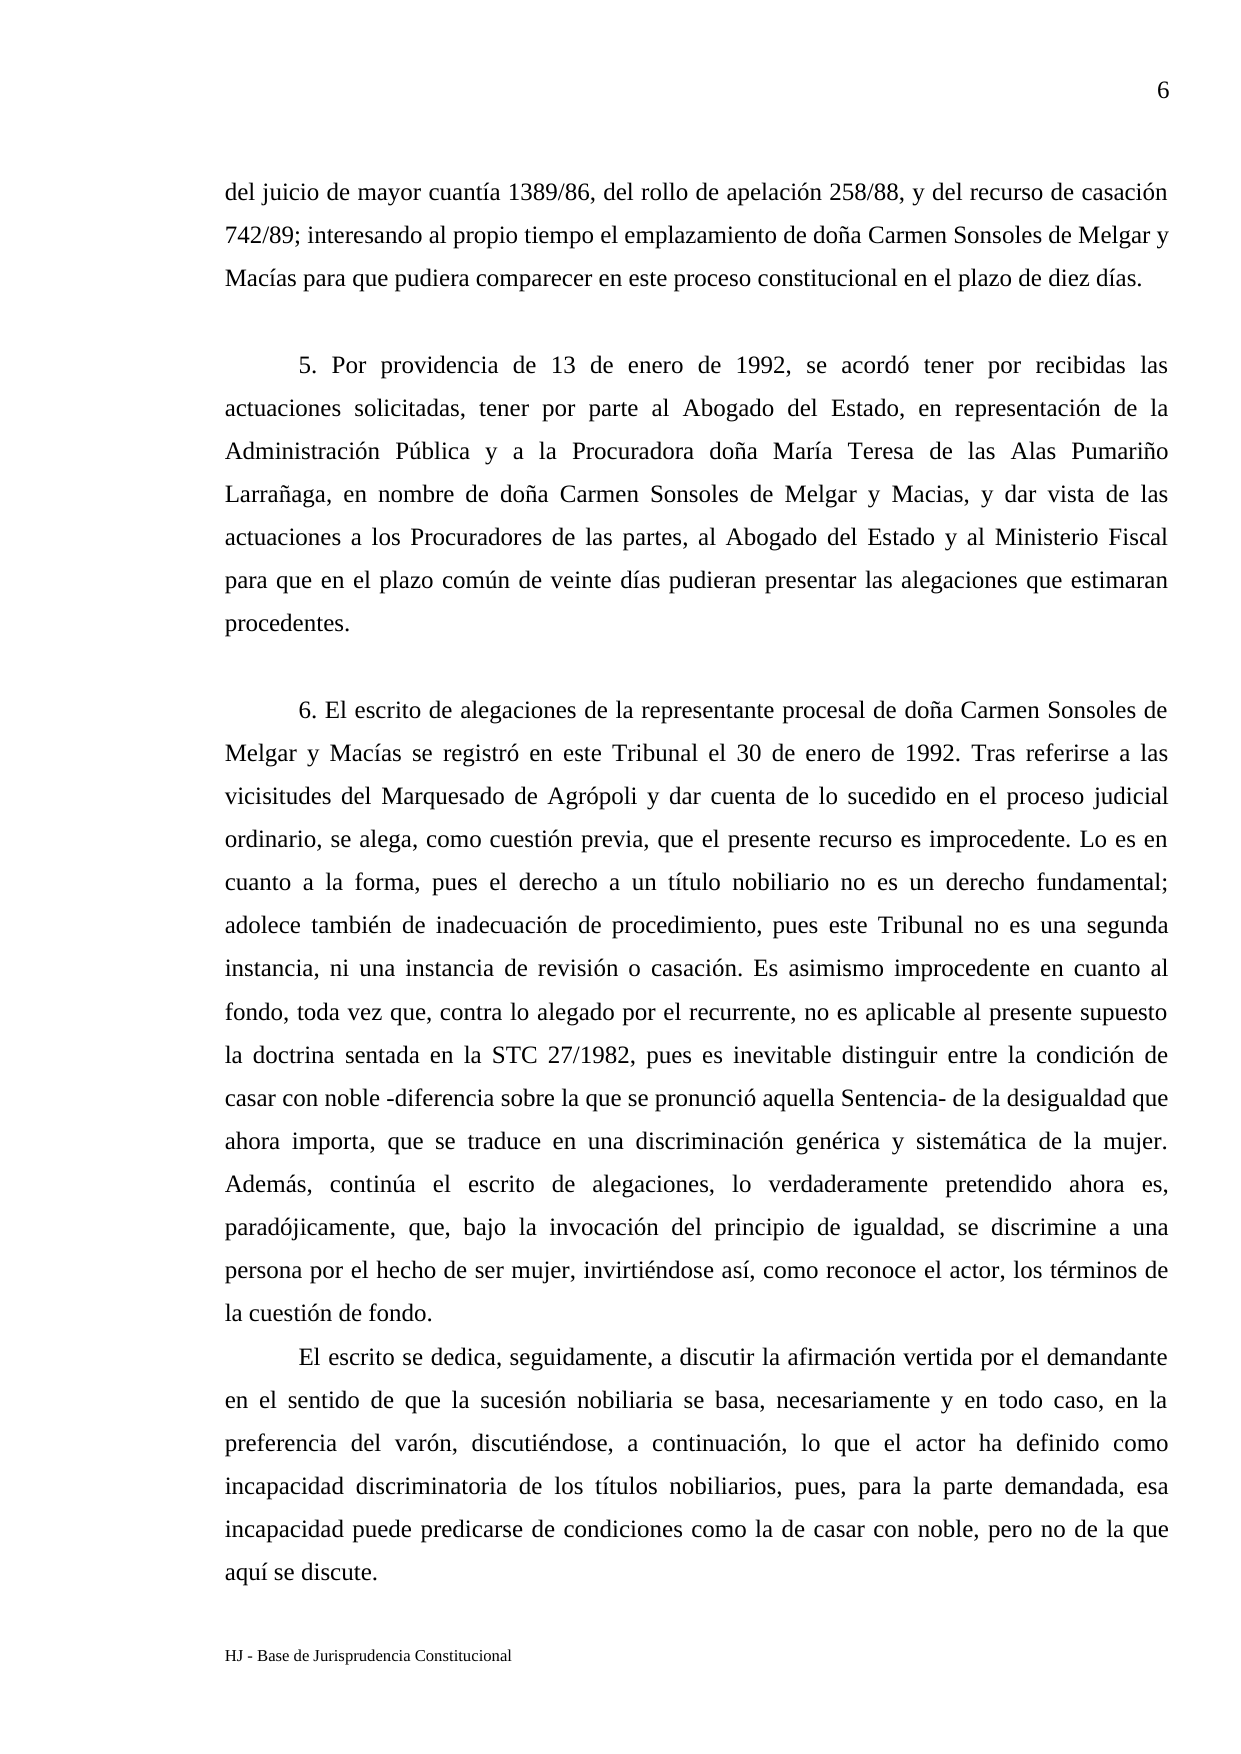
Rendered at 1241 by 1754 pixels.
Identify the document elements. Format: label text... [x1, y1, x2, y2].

text 5. Por providencia de 13 de enero de 1992, se acordó tener por recibidas las actuaciones solicitadas, tener por parte al Abogado del Estado, en representación de la Administración Pública y a la Procuradora doña María Teresa de las Alas Pumariño Larrañaga, en nombre de doña Carmen Sonsoles de Melgar y Macias, y dar vista de las actuaciones a los Procuradores de las partes, al Abogado del Estado y al Ministerio Fiscal para que en el plazo común de veinte días pudieran presentar las alegaciones que estimaran procedentes. [224, 350, 1169, 637]
text El escrito se dedica, seguidamente, a discutir la afirmación vertida por el demandante en el sentido de que la sucesión nobiliaria se basa, necesariamente y en todo caso, en la preferencia del varón, discutiéndose, a continuación, lo que el actor ha definido como incapacidad discriminatoria de los títulos nobiliarios, pues, para la parte demandada, esa incapacidad puede predicarse de condiciones como la de casar con noble, pero no de la que aquí se discute. [224, 1342, 1169, 1586]
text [224, 177, 1169, 292]
text 6. El escrito de alegaciones de la representante procesal de doña Carmen Sonsoles de Melgar y Macías se registró en este Tribunal el 30 de enero de 1992. Tras referirse a las vicisitudes del Marquesado de Agrópoli y dar cuenta de lo sucedido en el proceso judicial ordinario, se alega, como cuestión previa, que el presente recurso es improcedente. Lo es en cuanto a la forma, pues el derecho a un título nobiliario no es un derecho fundamental; adolece también de inadecuación de procedimiento, pues este Tribunal no es una segunda instancia, ni una instancia de revisión o casación. Es asimismo improcedente en cuanto al fondo, toda vez que, contra lo alegado por el recurrente, no es aplicable al presente supuesto la doctrina sentada en la STC 27/1982, pues es inevitable distinguir entre la condición de casar con noble -diferencia sobre la que se pronunció aquella Sentencia- de la desigualdad que ahora importa, que se traduce en una discriminación genérica y sistemática de la mujer. Además, continúa el escrito de alegaciones, lo verdaderamente pretendido ahora es, paradójicamente, que, bajo la invocación del principio de igualdad, se discrimine a una persona por el hecho de ser mujer, invirtiéndose así, como reconoce el actor, los términos de la cuestión de fondo. [224, 695, 1169, 1327]
